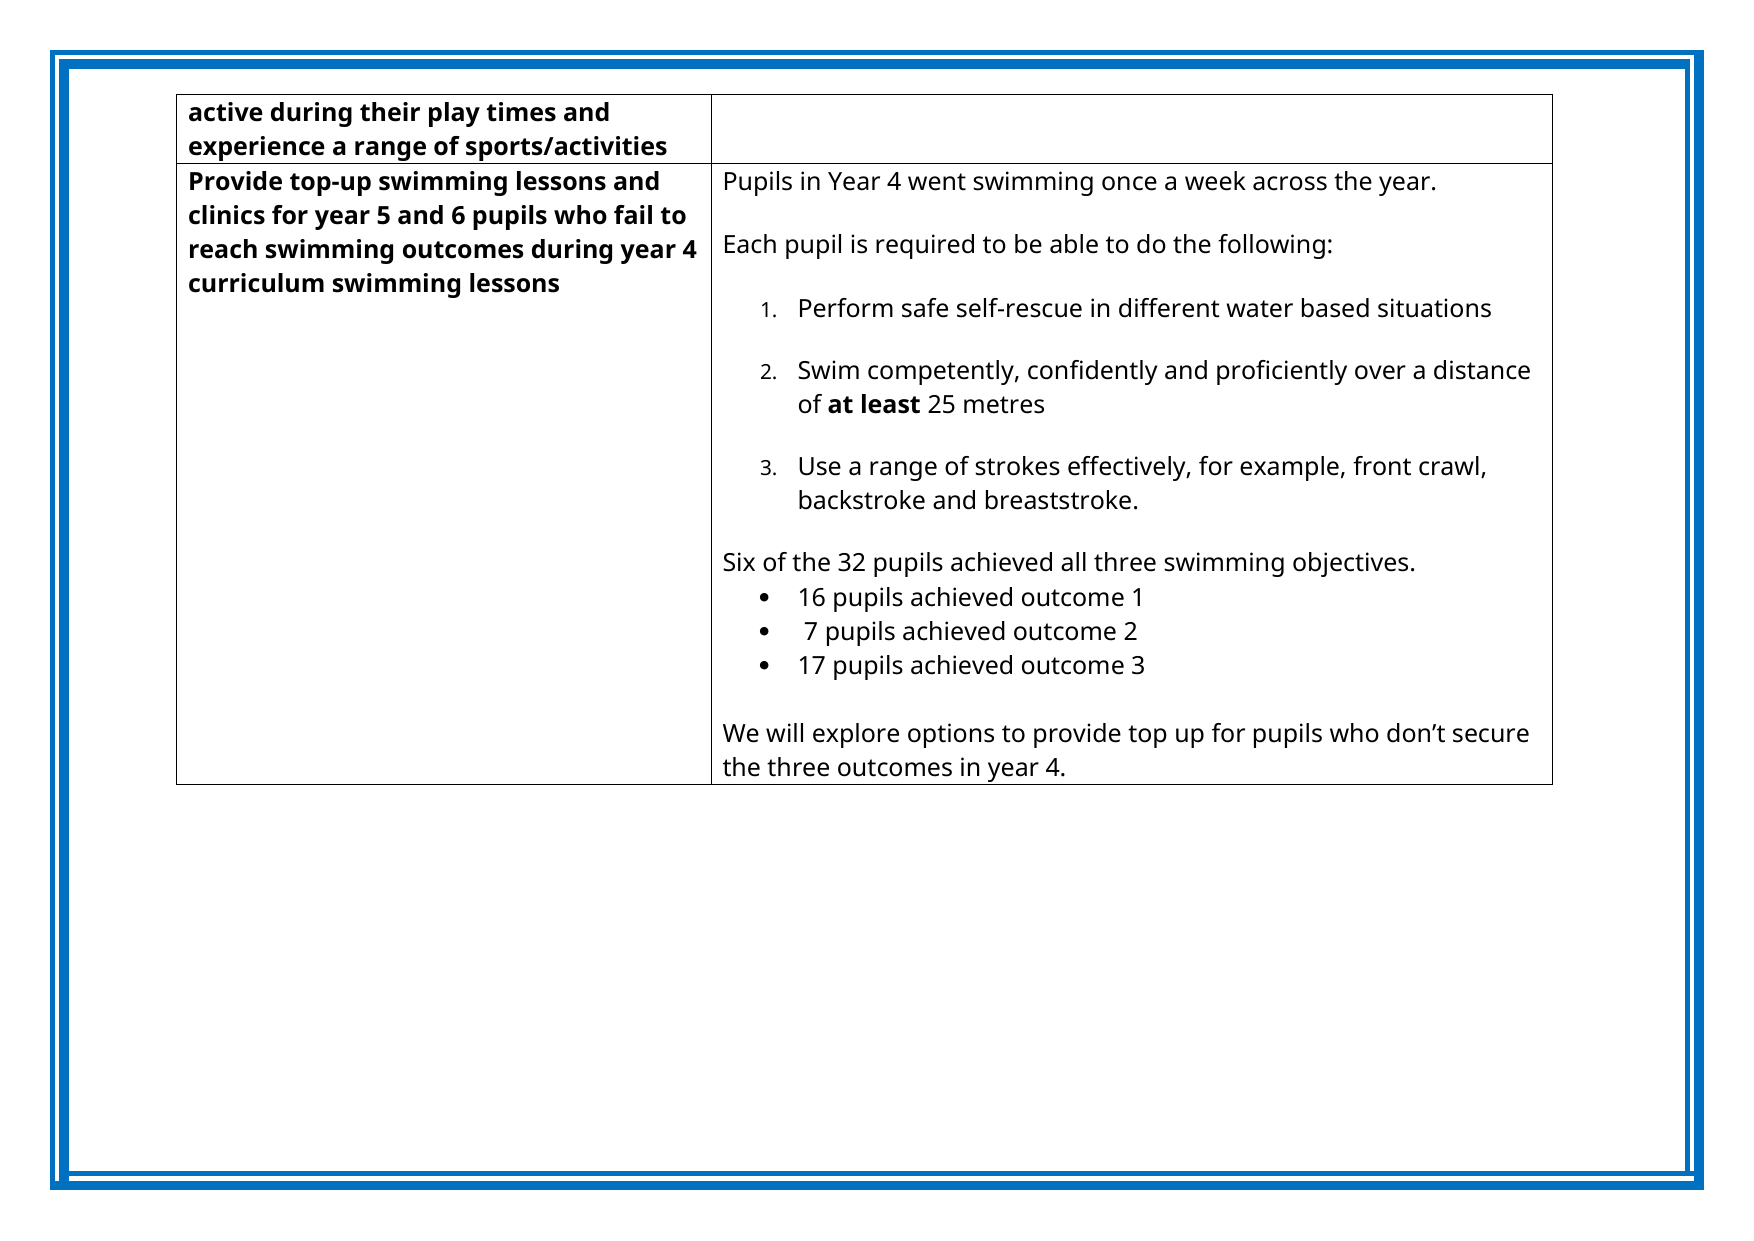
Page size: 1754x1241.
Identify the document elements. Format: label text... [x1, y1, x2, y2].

table_cell [177, 164, 711, 783]
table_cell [712, 95, 1552, 163]
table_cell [177, 95, 711, 163]
table_cell Pupils in Year 4 went swimming once a week across the year. Each pupil is required to be able to do the following: Perform safe self-rescue in different water based situations Swim competently, confidently and proficiently over a distance of at least 25 metres Use a range of strokes effectively, for example, front crawl, backstroke and breaststroke. Six of the 32 pupils achieved all three swimming objectives. 16 pupils achieved outcome 1 7 pupils achieved outcome 2 17 pupils achieved outcome 3 We will explore options to provide top up for pupils who don’t secure the three outcomes in year 4. [712, 164, 1552, 783]
